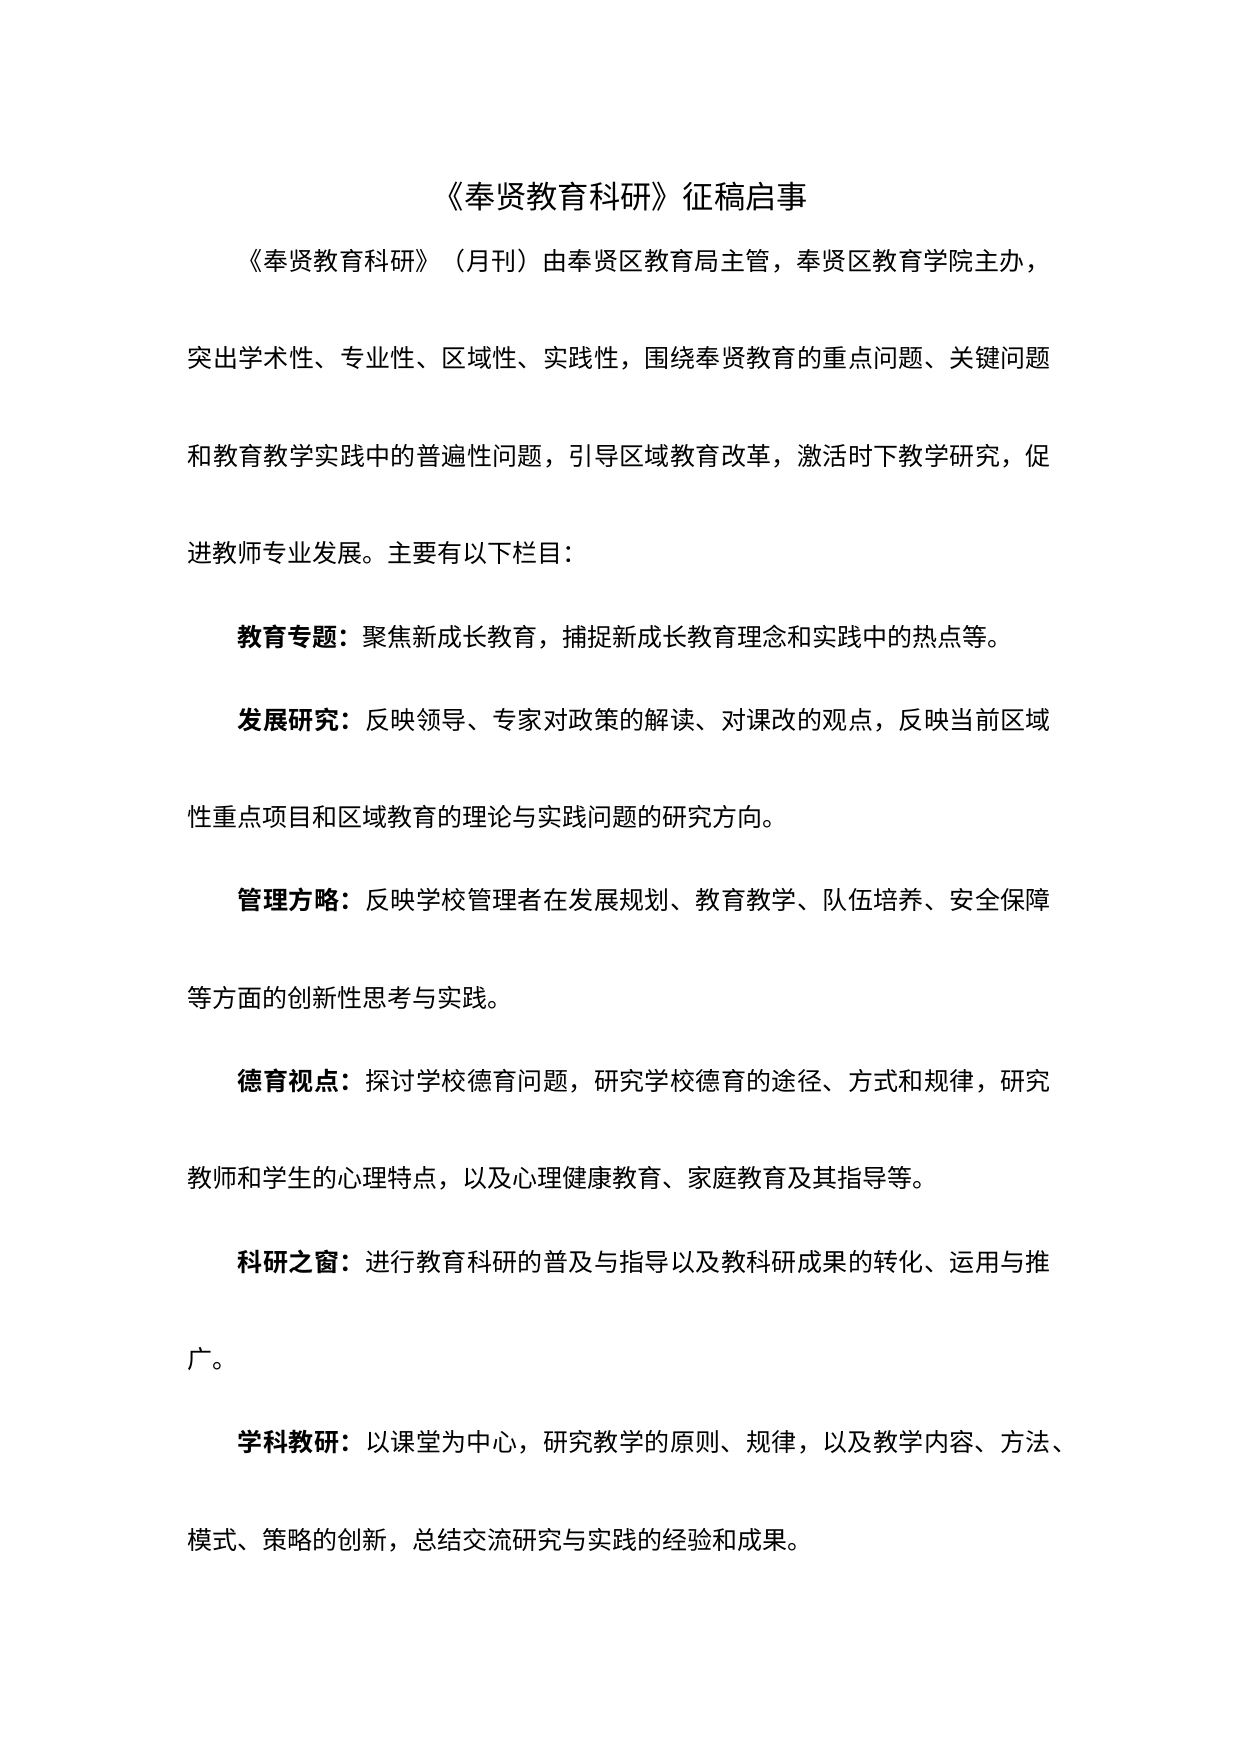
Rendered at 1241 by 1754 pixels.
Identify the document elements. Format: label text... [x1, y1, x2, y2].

text 管理方略：反映学校管理者在发展规划、教育教学、队伍培养、安全保障等方面的创新性思考与实践。 [187, 866, 1053, 1029]
text 发展研究：反映领导、专家对政策的解读、对课改的观点，反映当前区域性重点项目和区域教育的理论与实践问题的研究方向。 [187, 686, 1053, 848]
text 《奉贤教育科研》（月刊）由奉贤区教育局主管，奉贤区教育学院主办，突出学术性、专业性、区域性、实践性，围绕奉贤教育的重点问题、关键问题和教育教学实践中的普遍性问题，引导区域教育改革，激活时下教学研究，促进教师专业发展。主要有以下栏目： [187, 227, 1053, 584]
text 学科教研：以课堂为中心，研究教学的原则、规律，以及教学内容、方法、模式、策略的创新，总结交流研究与实践的经验和成果。 [187, 1408, 1053, 1571]
text 德育视点：探讨学校德育问题，研究学校德育的途径、方式和规律，研究教师和学生的心理特点，以及心理健康教育、家庭教育及其指导等。 [187, 1047, 1053, 1209]
text 《奉贤教育科研》征稿启事 [187, 162, 1053, 227]
text 科研之窗：进行教育科研的普及与指导以及教科研成果的转化、运用与推广。 [187, 1228, 1053, 1390]
text 教育专题：聚焦新成长教育，捕捉新成长教育理念和实践中的热点等。 [187, 603, 1053, 668]
